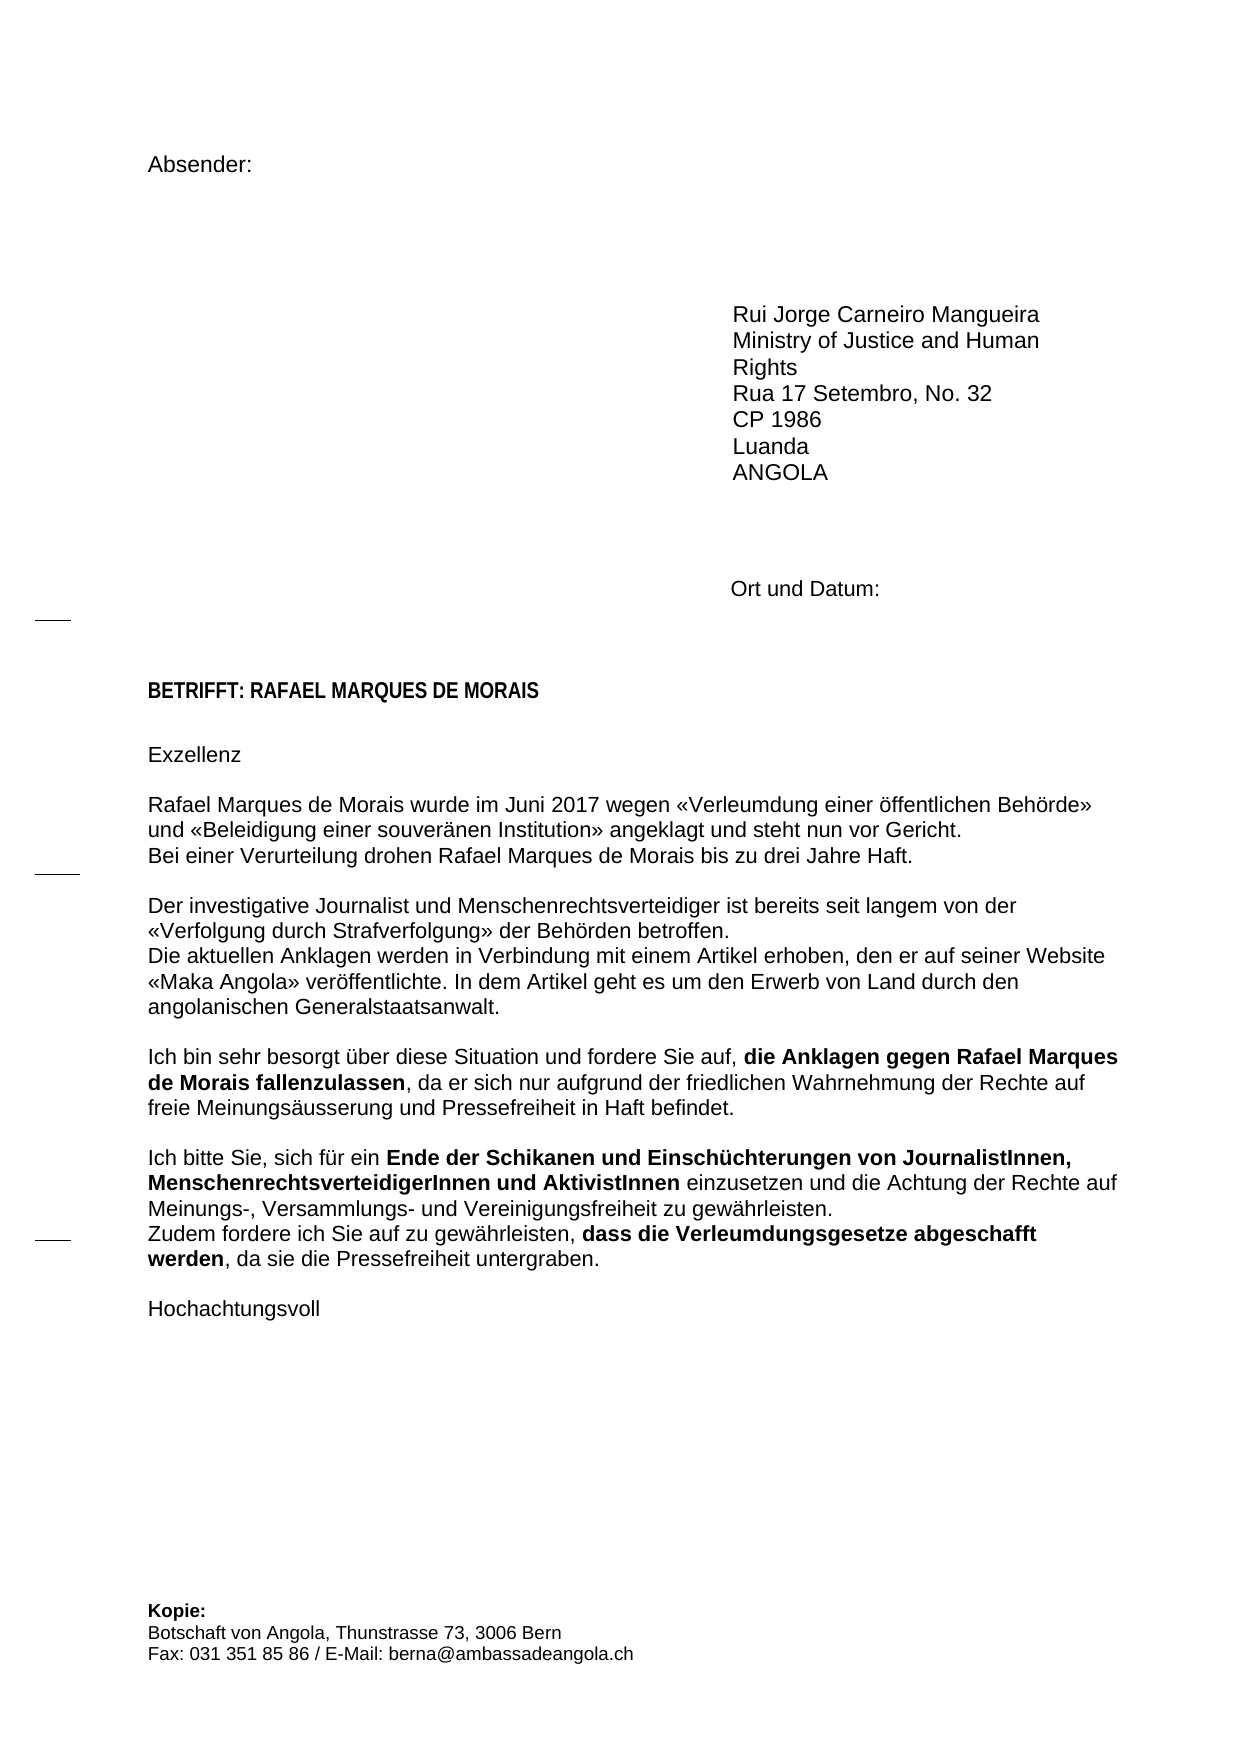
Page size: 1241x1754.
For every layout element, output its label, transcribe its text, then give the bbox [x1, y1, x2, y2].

text Ich bitte Sie, sich für ein Ende der Schikanen und Einschüchterungen von JournalistInnen, MenschenrechtsverteidigerInnen und AktivistInnen einzusetzen und die Achtung der Rechte auf Meinungs-, Versammlungs- und Vereinigungsfreiheit zu gewährleisten. [148, 1145, 1122, 1221]
text Rafael Marques de Morais wurde im Juni 2017 wegen «Verleumdung einer öffentlichen Behörde» und «Beleidigung einer souveränen Institution» angeklagt und steht nun vor Gericht. [148, 792, 1122, 843]
text Die aktuellen Anklagen werden in Verbindung mit einem Artikel erhoben, den er auf seiner Website «Maka Angola» veröffentlichte. In dem Artikel geht es um den Erwerb von Land durch den angolanischen Generalstaatsanwalt. [148, 943, 1122, 1019]
text Hochachtungsvoll [148, 1296, 1122, 1322]
text Exzellenz [148, 742, 1122, 767]
text Ich bin sehr besorgt über diese Situation und fordere Sie auf, die Anklagen gegen Rafael Marques de Morais fallenzulassen, da er sich nur aufgrund der friedlichen Wahrnehmung der Rechte auf freie Meinungsäusserung und Pressefreiheit in Haft befindet. [148, 1044, 1122, 1120]
text Der investigative Journalist und Menschenrechtsverteidiger ist bereits seit langem von der «Verfolgung durch Strafverfolgung» der Behörden betroffen. [148, 893, 1122, 943]
text Zudem fordere ich Sie auf zu gewährleisten, dass die Verleumdungsgesetze abgeschafft werden, da sie die Pressefreiheit untergraben. [148, 1221, 1122, 1271]
text Bei einer Verurteilung drohen Rafael Marques de Morais bis zu drei Jahre Haft. [148, 843, 1122, 868]
text Ort und Datum: [148, 576, 1122, 601]
text Betrifft: Rafael Marques de Morais [148, 677, 1122, 703]
